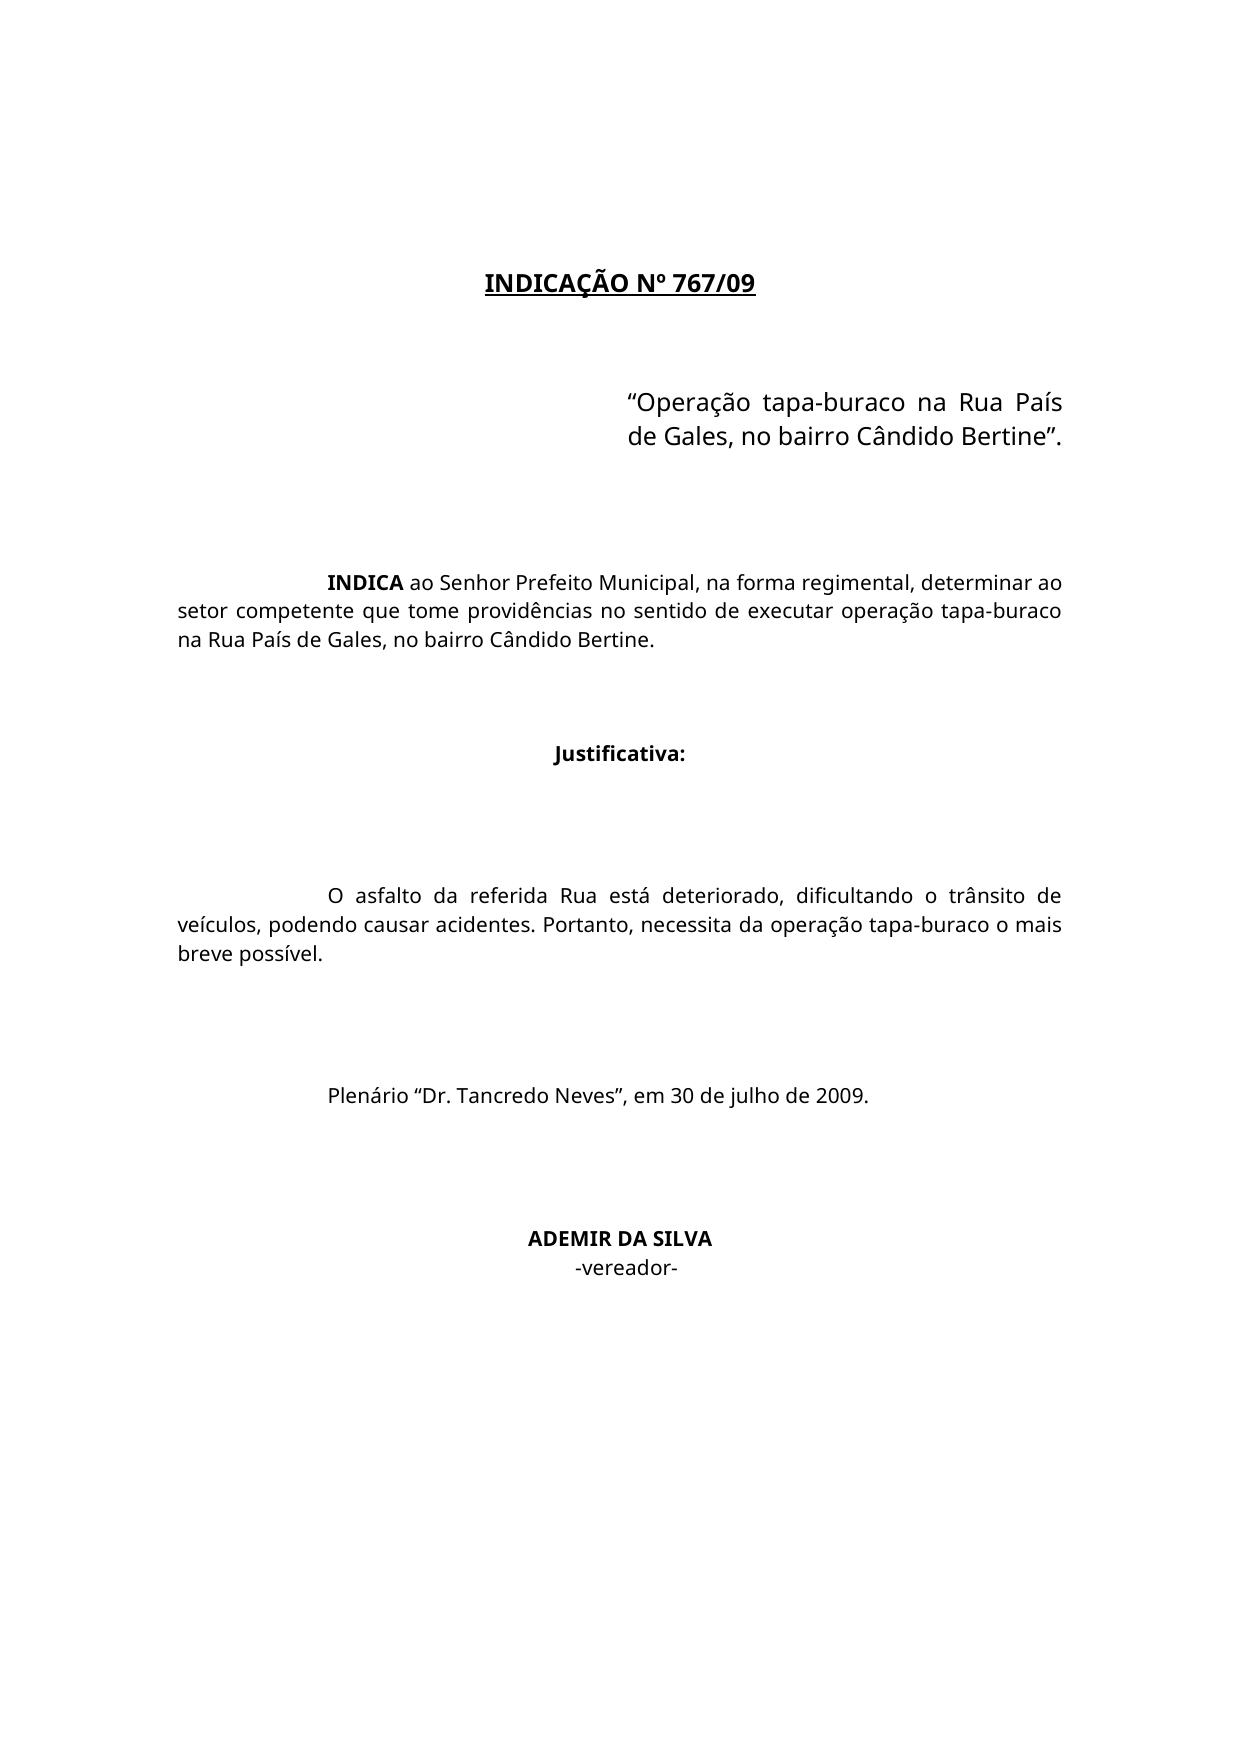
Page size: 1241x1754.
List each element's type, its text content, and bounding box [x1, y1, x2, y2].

title INDICAÇÃO Nº 767/09 [177, 266, 1063, 300]
text O asfalto da referida Rua está deteriorado, dificultando o trânsito de veículos, podendo causar acidentes. Portanto, necessita da operação tapa-buraco o mais breve possível. [177, 881, 1063, 967]
text “Operação tapa-buraco na Rua País de Gales, no bairro Cândido Bertine”. [627, 385, 1063, 453]
text -vereador- [177, 1252, 1063, 1281]
text INDICA ao Senhor Prefeito Municipal, na forma regimental, determinar ao setor competente que tome providências no sentido de executar operação tapa-buraco na Rua País de Gales, no bairro Cândido Bertine. [177, 567, 1063, 653]
text Justificativa: [177, 739, 1063, 767]
text ADEMIR DA SILVA [177, 1224, 1063, 1252]
text Plenário “Dr. Tancredo Neves”, em 30 de julho de 2009. [177, 1081, 1063, 1110]
